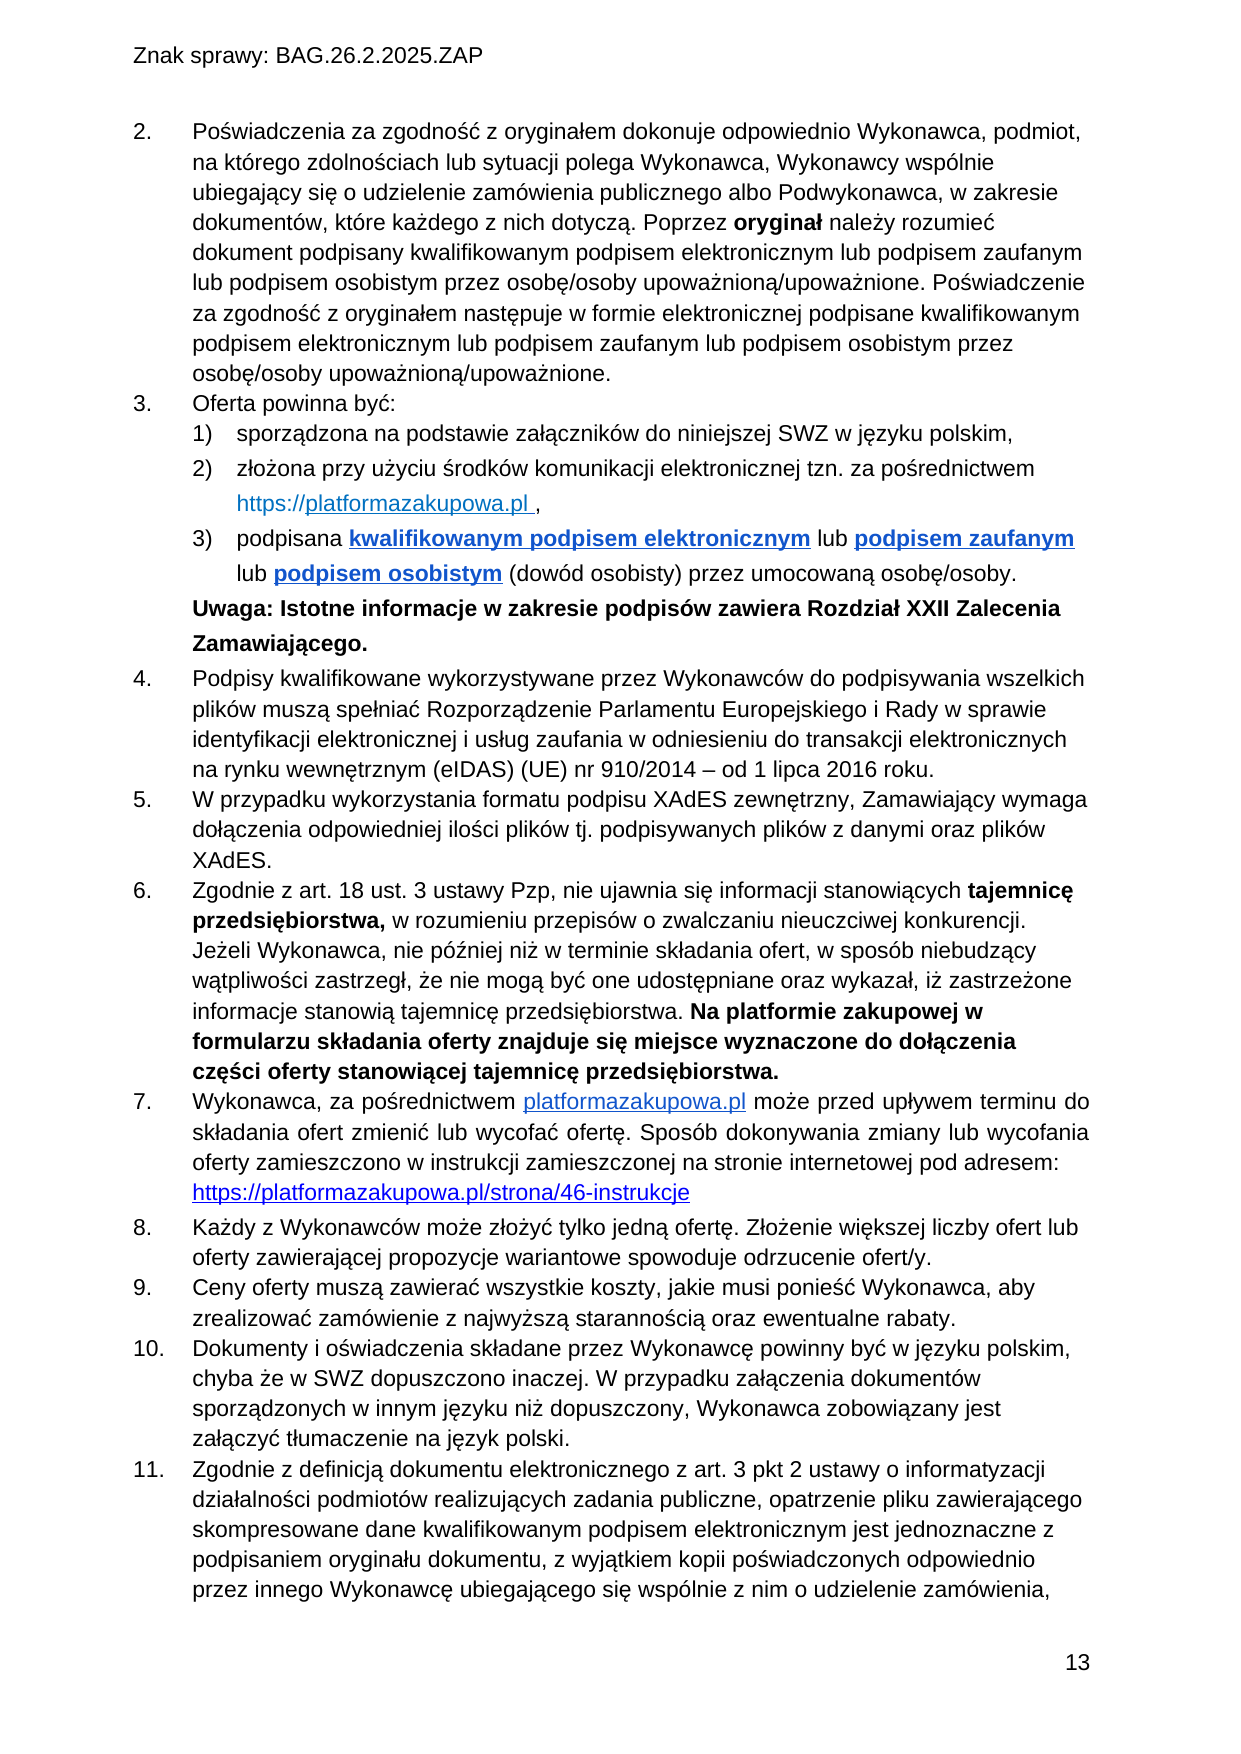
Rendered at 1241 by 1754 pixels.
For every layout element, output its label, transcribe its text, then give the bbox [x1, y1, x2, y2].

text Uwaga: Istotne informacje w zakresie podpisów zawiera Rozdział XXII Zalecenia Zamawiającego. [192, 595, 1090, 657]
list sporządzona na podstawie załączników do niniejszej SWZ w języku polskim, [192, 420, 1090, 447]
list Oferta powinna być: [133, 390, 1090, 416]
list Dokumenty i oświadczenia składane przez Wykonawcę powinny być w języku polskim, chyba że w SWZ dopuszczono inaczej. W przypadku załączenia dokumentów sporządzonych w innym języku niż dopuszczony, Wykonawca zobowiązany jest załączyć tłumaczenie na język polski. [133, 1335, 1090, 1452]
list Zgodnie z art. 18 ust. 3 ustawy Pzp, nie ujawnia się informacji stanowiących tajemnicę przedsiębiorstwa, w rozumieniu przepisów o zwalczaniu nieuczciwej konkurencji. Jeżeli Wykonawca, nie później niż w terminie składania ofert, w sposób niebudzący wątpliwości zastrzegł, że nie mogą być one udostępniane oraz wykazał, iż zastrzeżone informacje stanowią tajemnicę przedsiębiorstwa. Na platformie zakupowej w formularzu składania oferty znajduje się miejsce wyznaczone do dołączenia części oferty stanowiącej tajemnicę przedsiębiorstwa. [133, 877, 1090, 1084]
list podpisana kwalifikowanym podpisem elektronicznym lub podpisem zaufanym lub podpisem osobistym (dowód osobisty) przez umocowaną osobę/osoby. [192, 525, 1090, 587]
list Podpisy kwalifikowane wykorzystywane przez Wykonawców do podpisywania wszelkich plików muszą spełniać Rozporządzenie Parlamentu Europejskiego i Rady w sprawie identyfikacji elektronicznej i usług zaufania w odniesieniu do transakcji elektronicznych na rynku wewnętrznym (eIDAS) (UE) nr 910/2014 – od 1 lipca 2016 roku. [133, 665, 1090, 782]
list Wykonawca, za pośrednictwem platformazakupowa.pl może przed upływem terminu do składania ofert zmienić lub wycofać ofertę. Sposób dokonywania zmiany lub wycofania oferty zamieszczono w instrukcji zamieszczonej na stronie internetowej pod adresem: [133, 1088, 1090, 1175]
list W przypadku wykorzystania formatu podpisu XAdES zewnętrzny, Zamawiający wymaga dołączenia odpowiedniej ilości plików tj. podpisywanych plików z danymi oraz plików XAdES. [133, 786, 1090, 873]
list złożona przy użyciu środków komunikacji elektronicznej tzn. za pośrednictwem https://platformazakupowa.pl , [192, 455, 1090, 517]
list Ceny oferty muszą zawierać wszystkie koszty, jakie musi ponieść Wykonawca, aby zrealizować zamówienie z najwyższą starannością oraz ewentualne rabaty. [133, 1274, 1090, 1331]
list Każdy z Wykonawców może złożyć tylko jedną ofertę. Złożenie większej liczby ofert lub oferty zawierającej propozycje wariantowe spowoduje odrzucenie ofert/y. [133, 1214, 1090, 1270]
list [133, 1456, 1090, 1603]
list Poświadczenia za zgodność z oryginałem dokonuje odpowiednio Wykonawca, podmiot, na którego zdolnościach lub sytuacji polega Wykonawca, Wykonawcy wspólnie ubiegający się o udzielenie zamówienia publicznego albo Podwykonawca, w zakresie dokumentów, które każdego z nich dotyczą. Poprzez oryginał należy rozumieć dokument podpisany kwalifikowanym podpisem elektronicznym lub podpisem zaufanym lub podpisem osobistym przez osobę/osoby upoważnioną/upoważnione. Poświadczenie za zgodność z oryginałem następuje w formie elektronicznej podpisane kwalifikowanym podpisem elektronicznym lub podpisem zaufanym lub podpisem osobistym przez osobę/osoby upoważnioną/upoważnione. [133, 118, 1090, 386]
text https://platformazakupowa.pl/strona/46-instrukcje [192, 1179, 1090, 1205]
